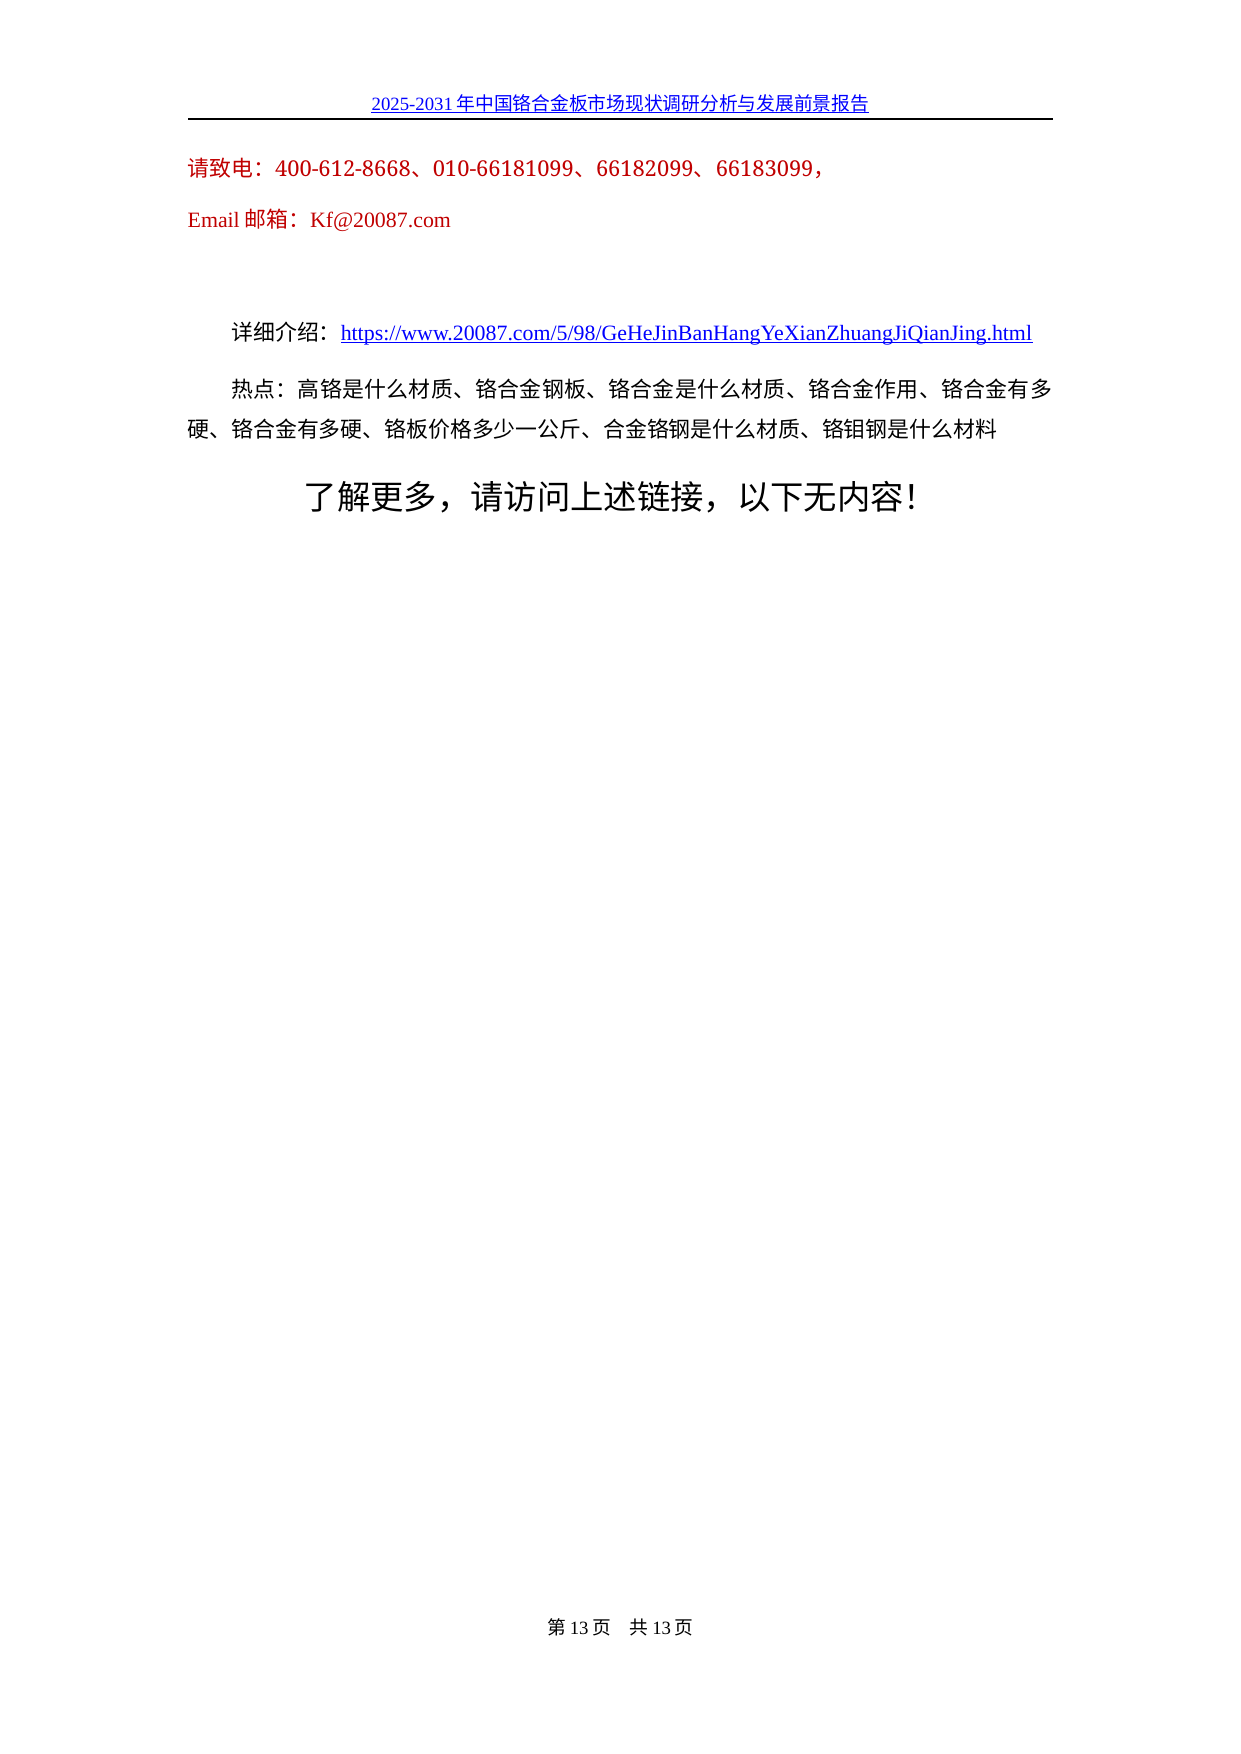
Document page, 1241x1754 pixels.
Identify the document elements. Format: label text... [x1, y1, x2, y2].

text Email邮箱：Kf@20087.com [187, 202, 1053, 234]
text 热点：高铬是什么材质、铬合金钢板、铬合金是什么材质、铬合金作用、铬合金有多硬、铬合金有多硬、铬板价格多少一公斤、合金铬钢是什么材质、铬钼钢是什么材料 [187, 371, 1053, 444]
text 请致电：400-612-8668、010-66181099、66182099、66183099， [187, 150, 1053, 183]
text 详细介绍：https://www.20087.com/5/98/GeHeJinBanHangYeXianZhuangJiQianJing.html [187, 315, 1053, 347]
title 了解更多，请访问上述链接，以下无内容！ [187, 462, 1053, 527]
